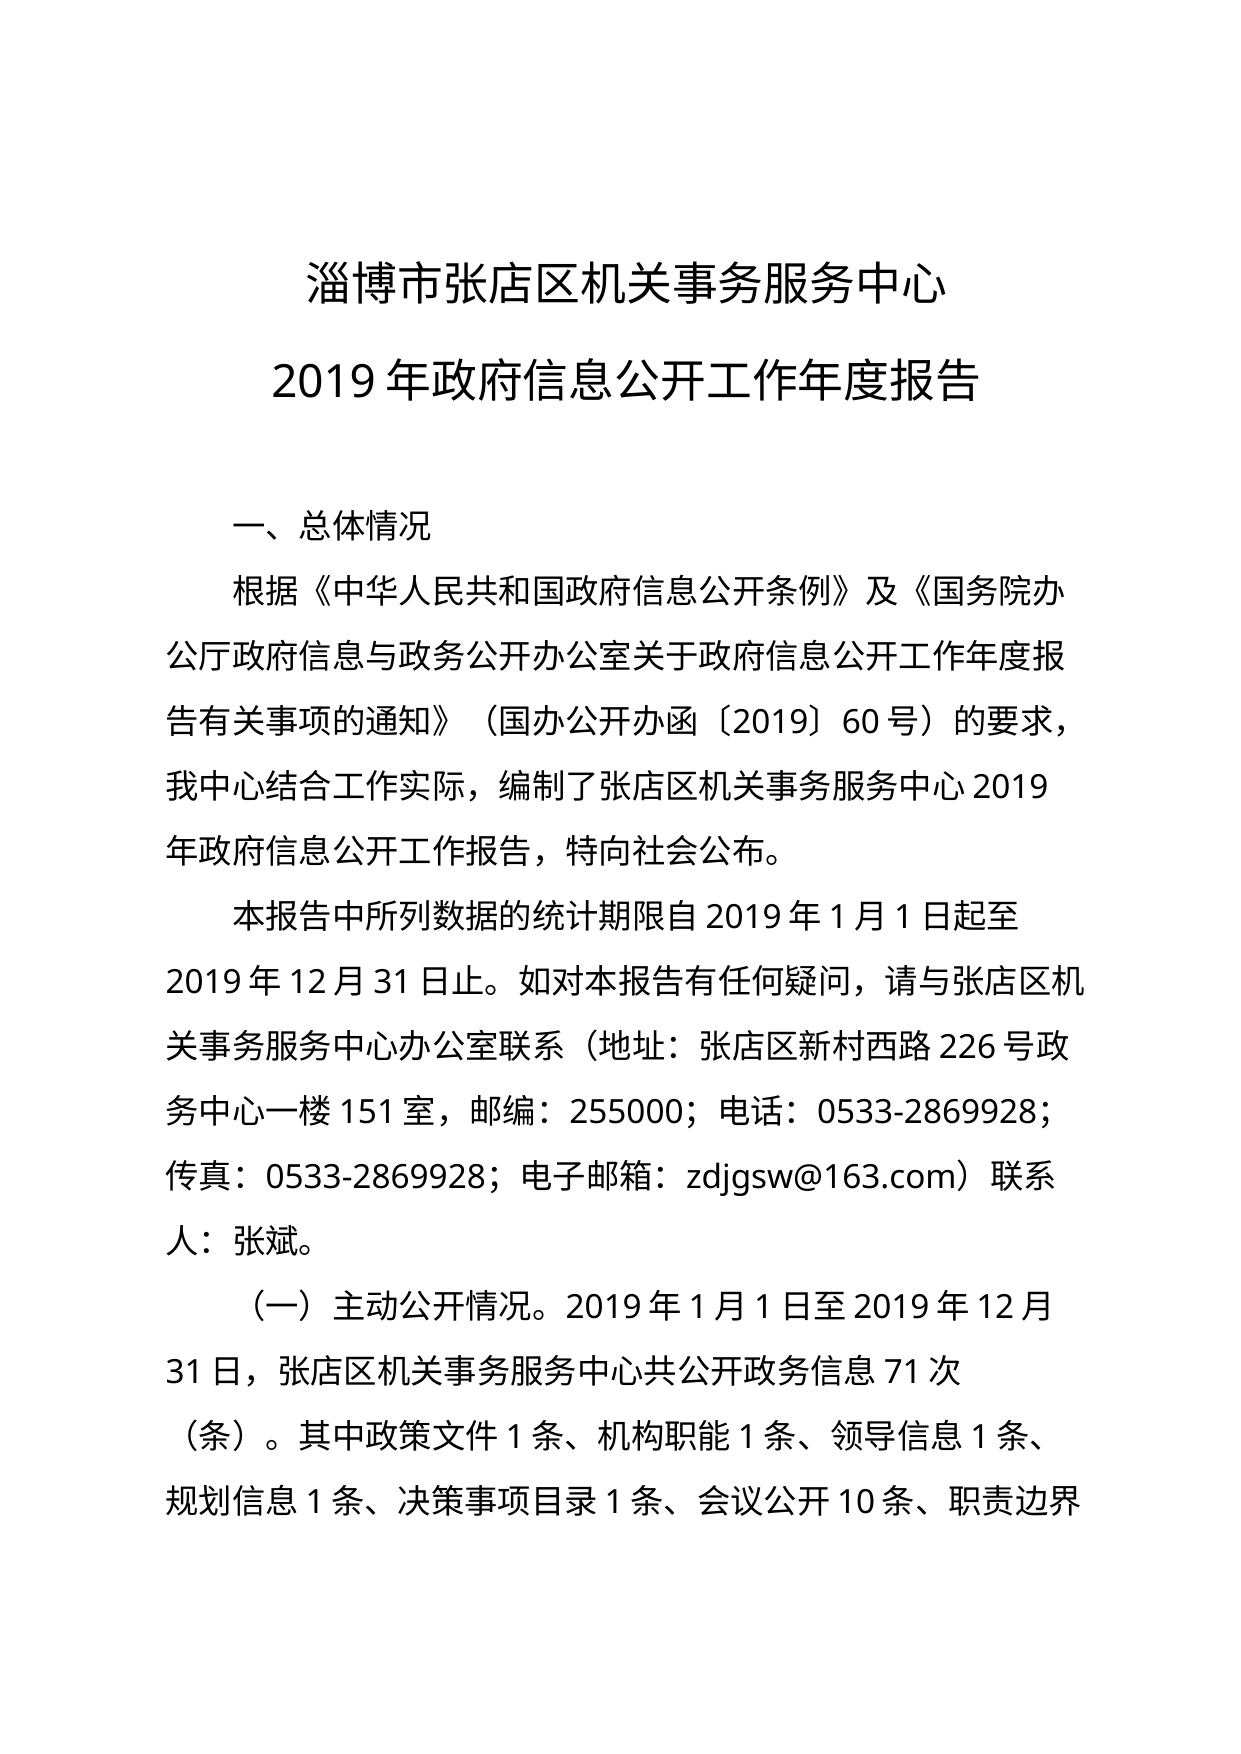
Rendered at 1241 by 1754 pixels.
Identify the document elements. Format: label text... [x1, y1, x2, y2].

text 2019年政府信息公开工作年度报告 [165, 329, 1087, 426]
text 根据《中华人民共和国政府信息公开条例》及《国务院办公厅政府信息与政务公开办公室关于政府信息公开工作年度报告有关事项的通知》（国办公开办函〔2019〕60号）的要求，我中心结合工作实际，编制了张店区机关事务服务中心2019年政府信息公开工作报告，特向社会公布。 [165, 556, 1087, 881]
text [165, 1271, 1087, 1531]
text 淄博市张店区机关事务服务中心 [165, 231, 1087, 329]
text 一、总体情况 [165, 491, 1087, 556]
text 本报告中所列数据的统计期限自2019年1月1日起至2019年12月31日止。如对本报告有任何疑问，请与张店区机关事务服务中心办公室联系（地址：张店区新村西路226号政务中心一楼151室，邮编：255000；电话：0533-2869928；传真：0533-2869928；电子邮箱：zdjgsw@163.com）联系人：张斌。 [165, 881, 1087, 1271]
